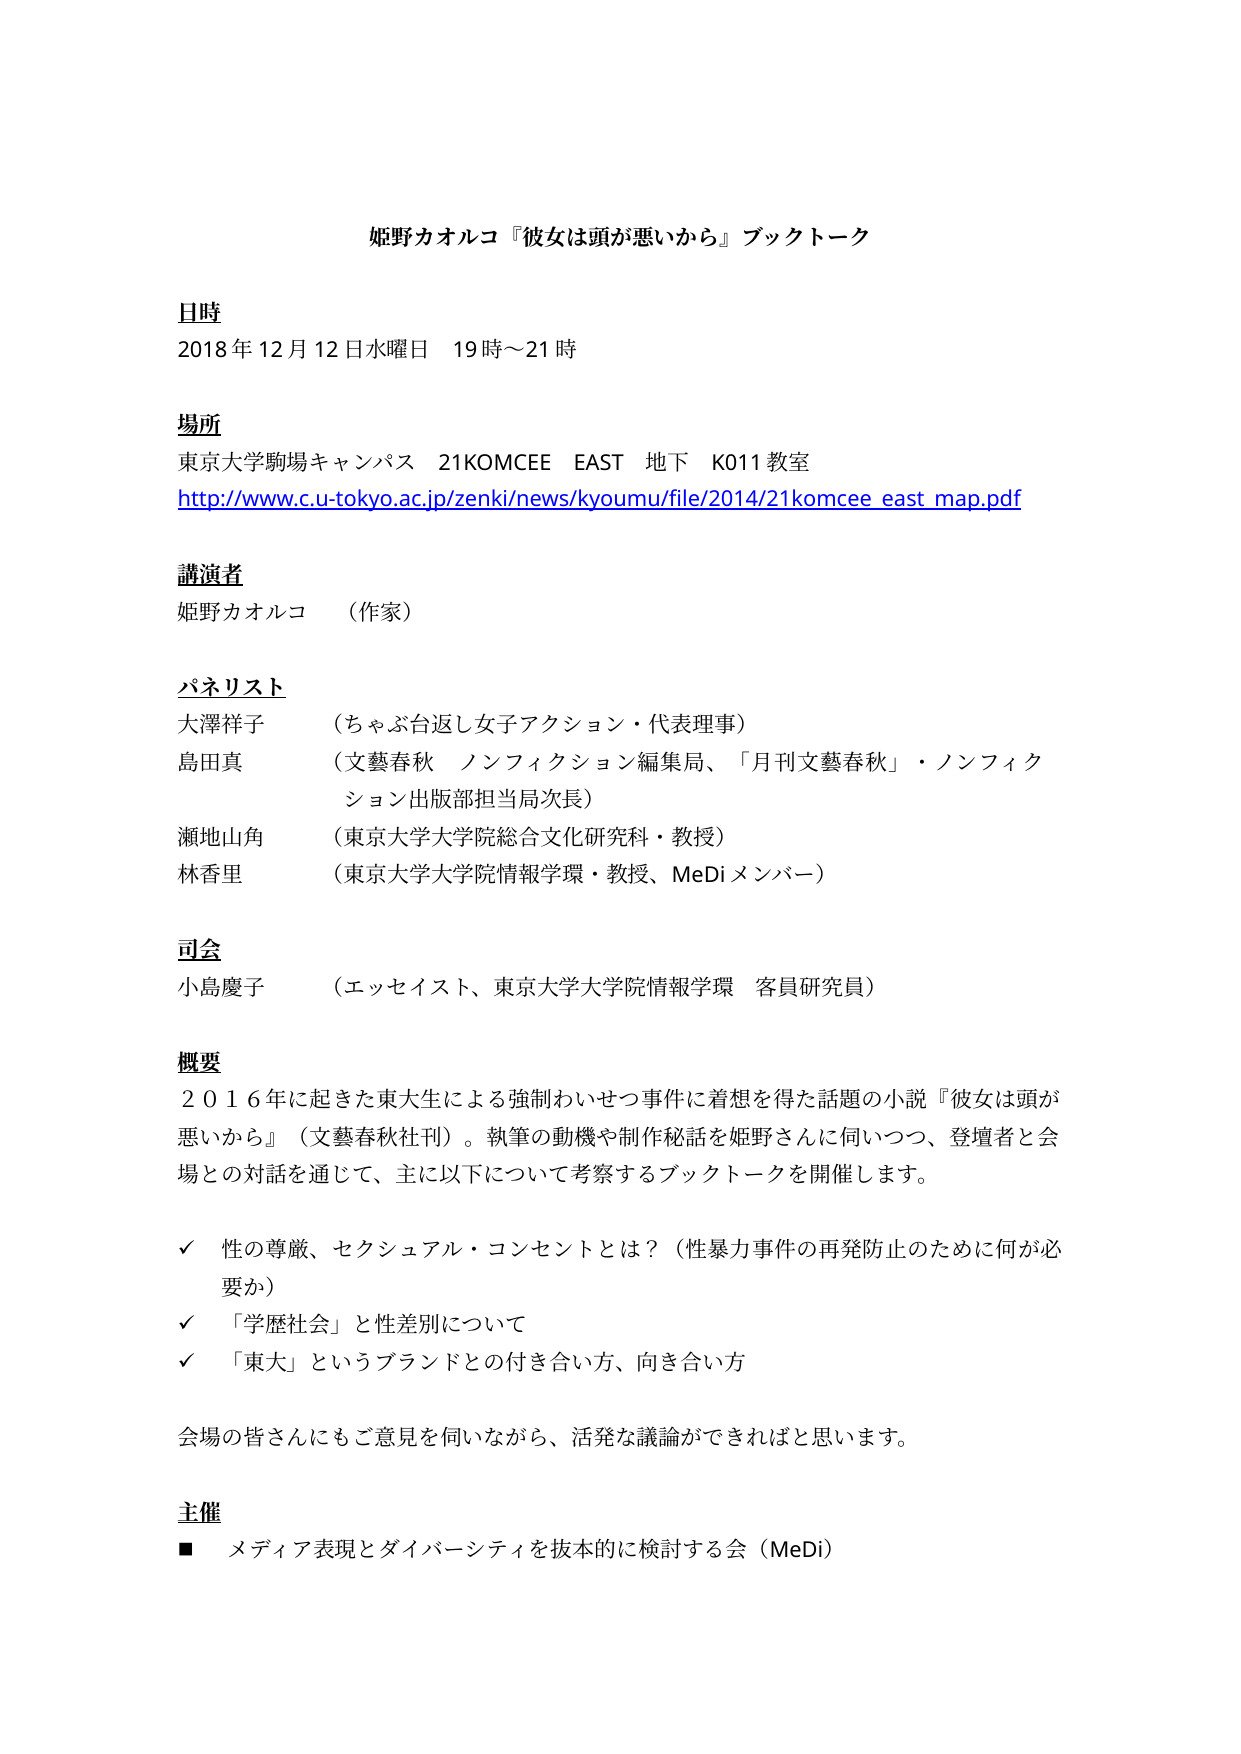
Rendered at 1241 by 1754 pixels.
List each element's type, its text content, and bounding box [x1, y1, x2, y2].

table_header 姫野カオルコ [166, 592, 325, 629]
table_cell （文藝春秋 ノンフィクション編集局、「月刊文藝春秋」・ノンフィクション出版部担当局次長） [310, 742, 1058, 817]
list 「学歴社会」と性差別について [177, 1304, 1063, 1342]
text 概要 [177, 1042, 1063, 1079]
table_header （エッセイスト、東京大学大学院情報学環 客員研究員） [310, 967, 1058, 1004]
table_cell （東京大学大学院総合文化研究科・教授） [310, 817, 1058, 854]
text パネリスト [177, 667, 1063, 704]
text 司会 [177, 929, 1063, 967]
text 主催 [177, 1492, 1063, 1529]
text 東京大学駒場キャンパス 21KOMCEE EAST 地下 K011教室 [177, 442, 1063, 479]
table_header 小島慶子 [166, 967, 310, 1004]
list 性の尊厳、セクシュアル・コンセントとは？（性暴力事件の再発防止のために何が必要か） [177, 1229, 1063, 1304]
table_header 大澤祥子 [166, 704, 310, 742]
text http://www.c.u-tokyo.ac.jp/zenki/news/kyoumu/file/2014/21komcee_east_map.pdf [177, 479, 1063, 517]
text 2018年12月12日水曜日 19時～21時 [177, 329, 1063, 367]
text ２０１６年に起きた東大生による強制わいせつ事件に着想を得た話題の小説『彼女は頭が悪いから』（文藝春秋社刊）。執筆の動機や制作秘話を姫野さんに伺いつつ、登壇者と会場との対話を通じて、主に以下について考察するブックトークを開催します。 [177, 1079, 1063, 1192]
table_cell 島田真 [166, 742, 310, 817]
table_cell （東京大学大学院情報学環・教授、MeDiメンバー） [310, 854, 1058, 892]
text 姫野カオルコ『彼女は頭が悪いから』ブックトーク [177, 217, 1063, 254]
table_cell 林香里 [166, 854, 310, 892]
text 場所 [177, 404, 1063, 442]
table_header （ちゃぶ台返し女子アクション・代表理事） [310, 704, 1058, 742]
text 講演者 [177, 554, 1063, 592]
text 日時 [177, 292, 1063, 329]
table_cell 瀬地山角 [166, 817, 310, 854]
list メディア表現とダイバーシティを抜本的に検討する会（MeDi） [177, 1529, 1063, 1567]
list 「東大」というブランドとの付き合い方、向き合い方 [177, 1342, 1063, 1379]
table_header （作家） [325, 592, 1058, 629]
text 会場の皆さんにもご意見を伺いながら、活発な議論ができればと思います。 [177, 1417, 1063, 1454]
